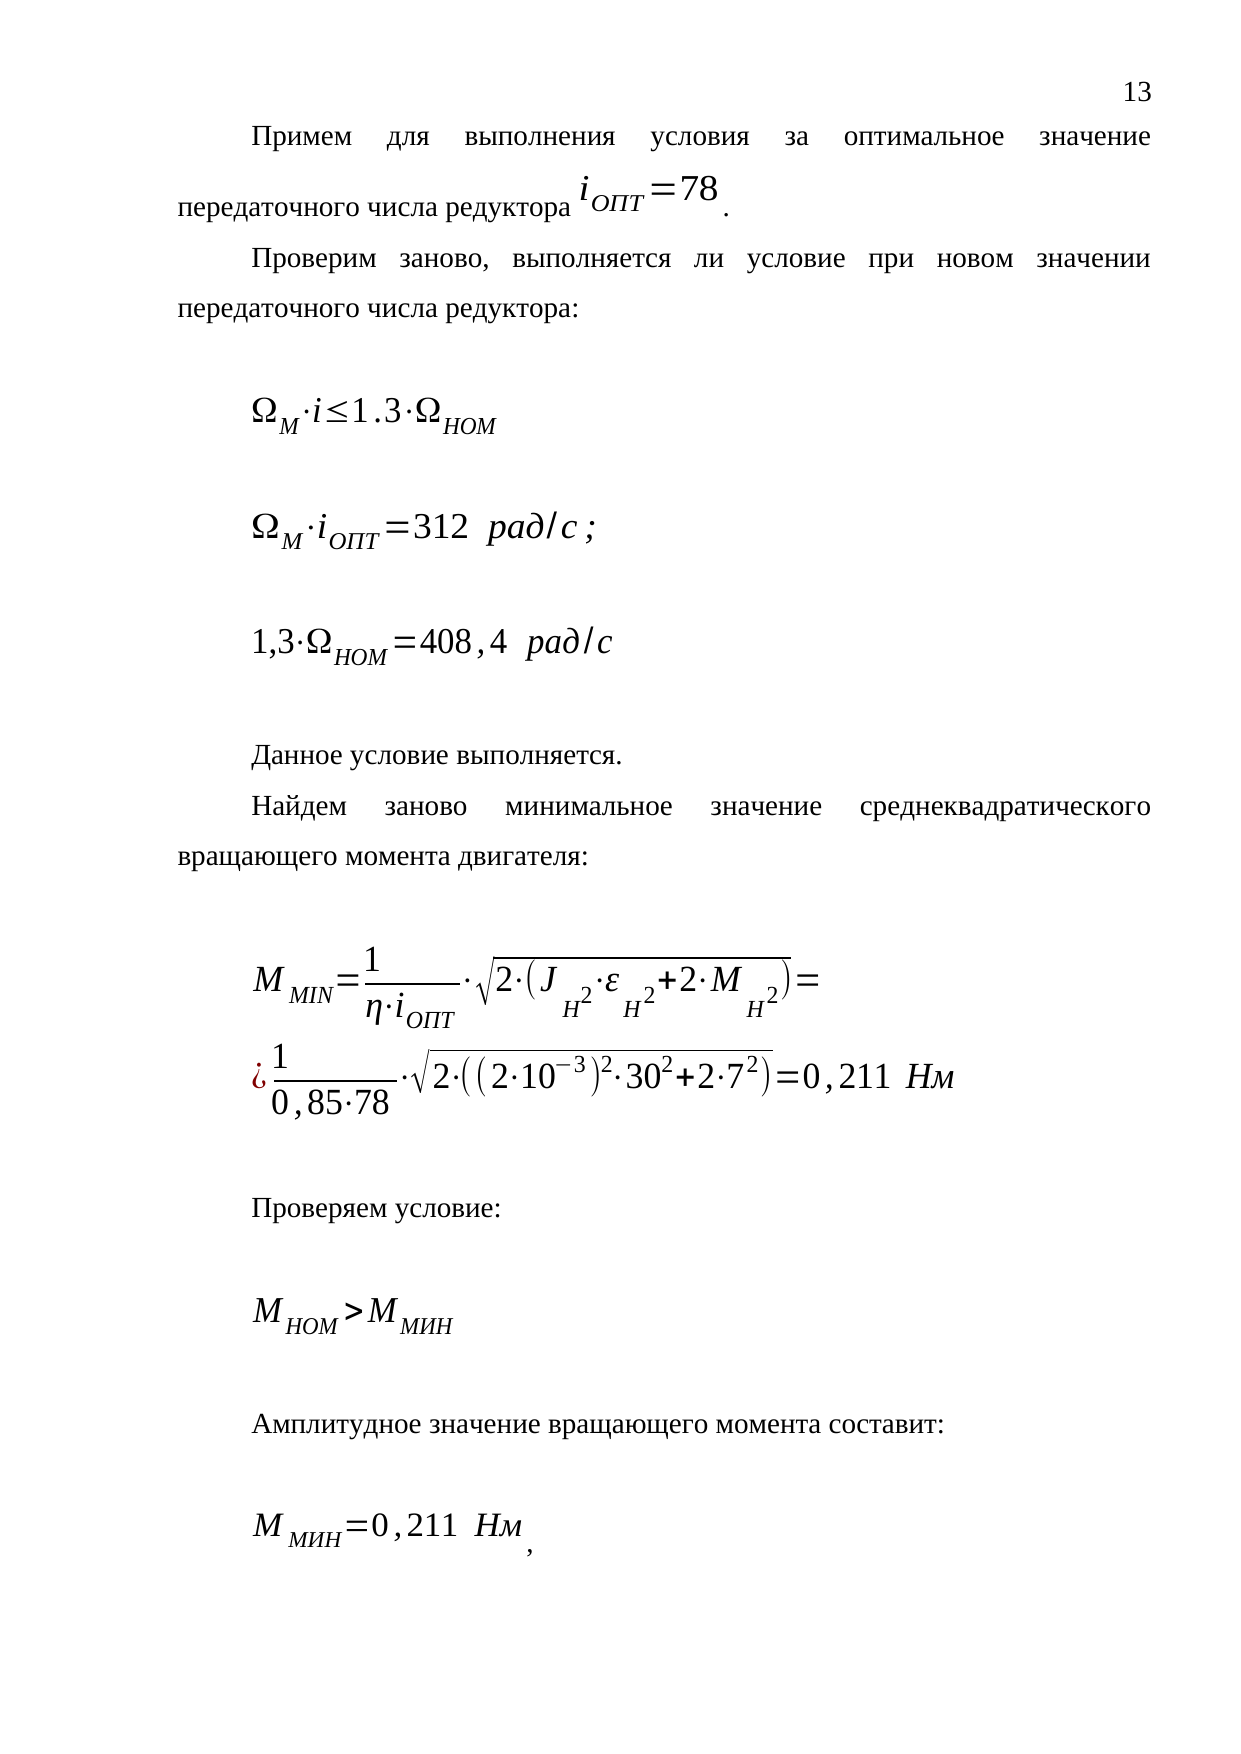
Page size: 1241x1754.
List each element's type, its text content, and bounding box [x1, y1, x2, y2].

text Найдем заново минимальное значение среднеквадратического вращающего момента двигателя: [177, 788, 1152, 872]
text Амплитудное значение вращающего момента составит: [177, 1406, 1152, 1440]
text Примем для выполнения условия за оптимальное значение передаточного числа редуктора . [177, 118, 1152, 223]
text Проверяем условие: [177, 1190, 1152, 1224]
text Проверим заново, выполняется ли условие при новом значении передаточного числа редуктора: [177, 240, 1152, 324]
text , [177, 1507, 1152, 1558]
text Данное условие выполняется. [177, 737, 1152, 771]
